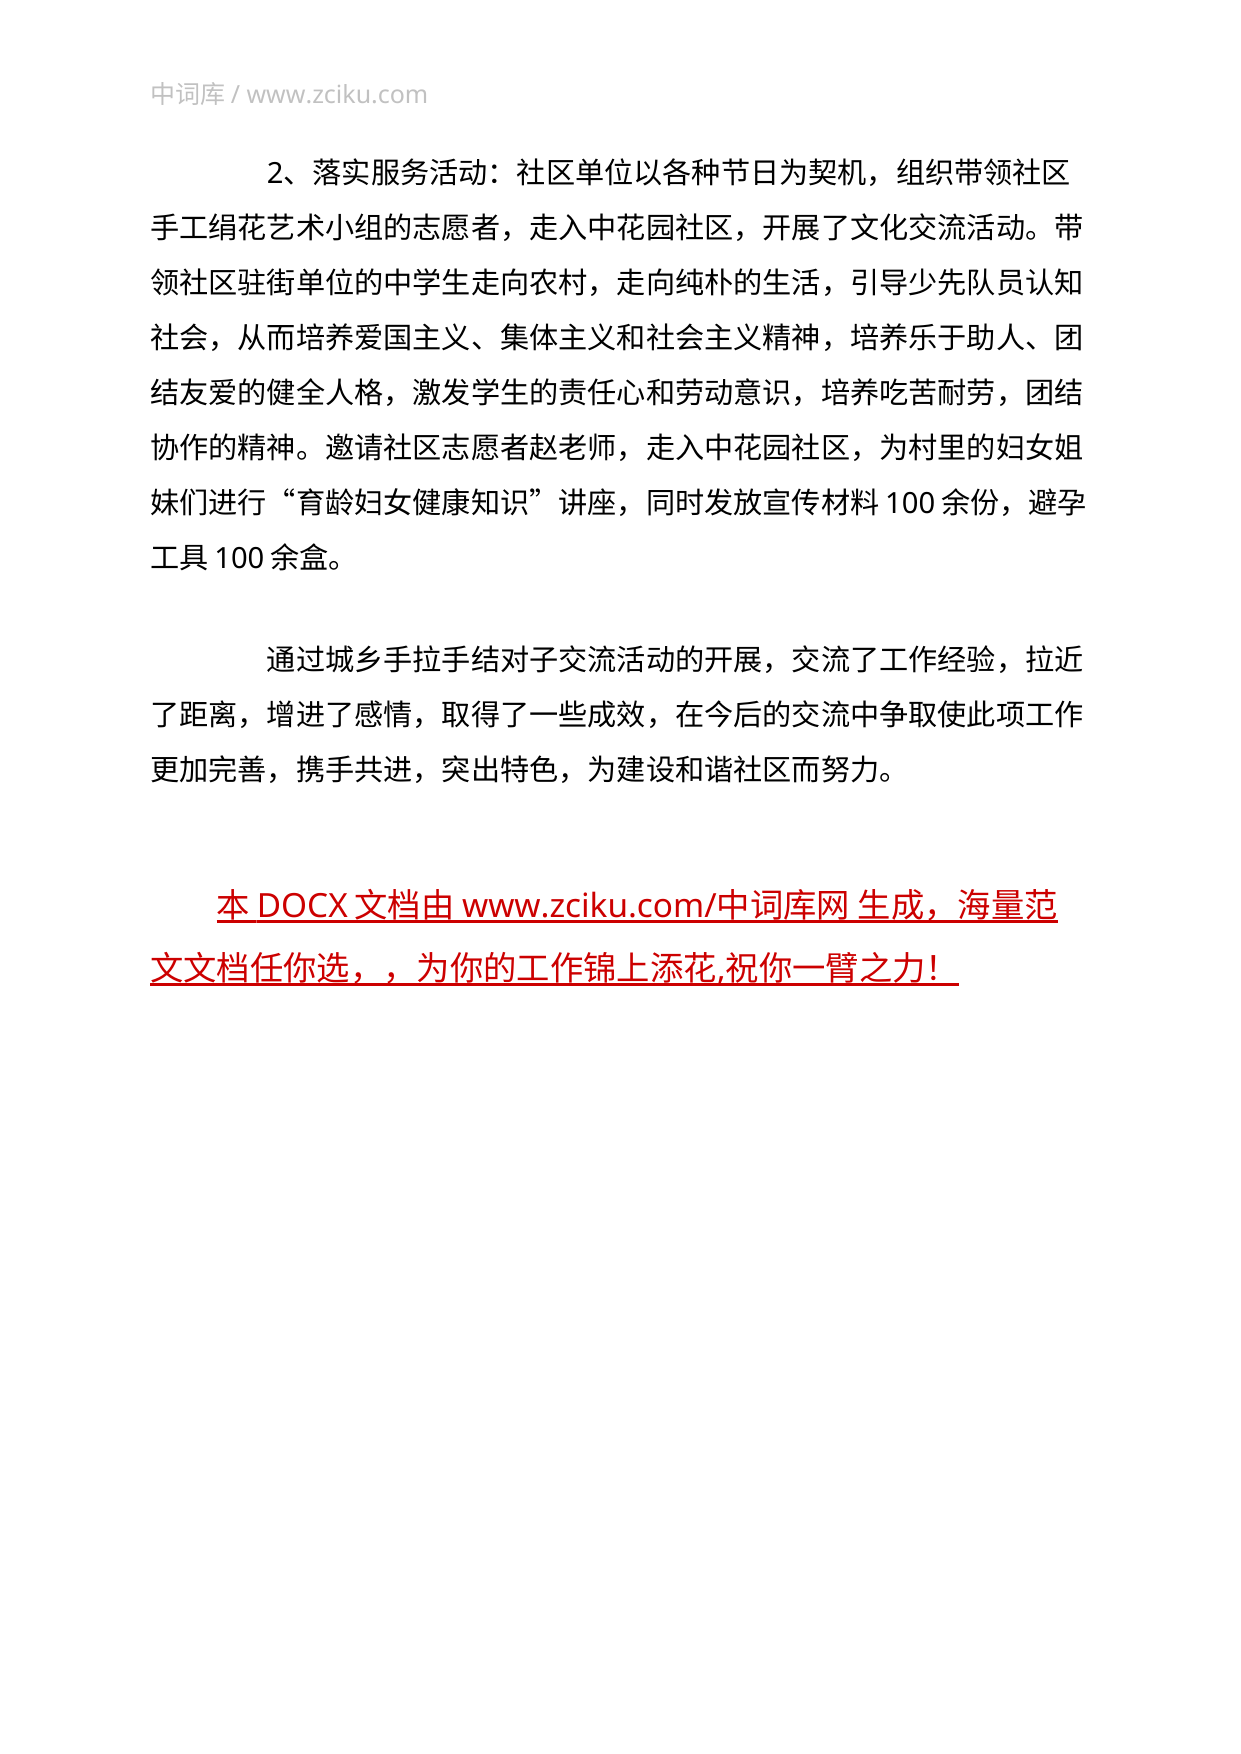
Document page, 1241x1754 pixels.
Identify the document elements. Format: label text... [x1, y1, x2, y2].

text 本DOCX文档由 www.zciku.com/中词库网 生成，海量范文文档任你选，，为你的工作锦上添花,祝你一臂之力！ [150, 879, 1090, 991]
text 通过城乡手拉手结对子交流活动的开展，交流了工作经验，拉近了距离，增进了感情，取得了一些成效，在今后的交流中争取使此项工作更加完善，携手共进，突出特色，为建设和谐社区而努力。 [150, 636, 1090, 788]
text 2、落实服务活动：社区单位以各种节日为契机，组织带领社区手工绢花艺术小组的志愿者，走入中花园社区，开展了文化交流活动。带领社区驻街单位的中学生走向农村，走向纯朴的生活，引导少先队员认知社会，从而培养爱国主义、集体主义和社会主义精神，培养乐于助人、团结友爱的健全人格，激发学生的责任心和劳动意识，培养吃苦耐劳，团结协作的精神。邀请社区志愿者赵老师，走入中花园社区，为村里的妇女姐妹们进行“育龄妇女健康知识”讲座，同时发放宣传材料100余份，避孕工具100余盒。 [150, 150, 1090, 577]
